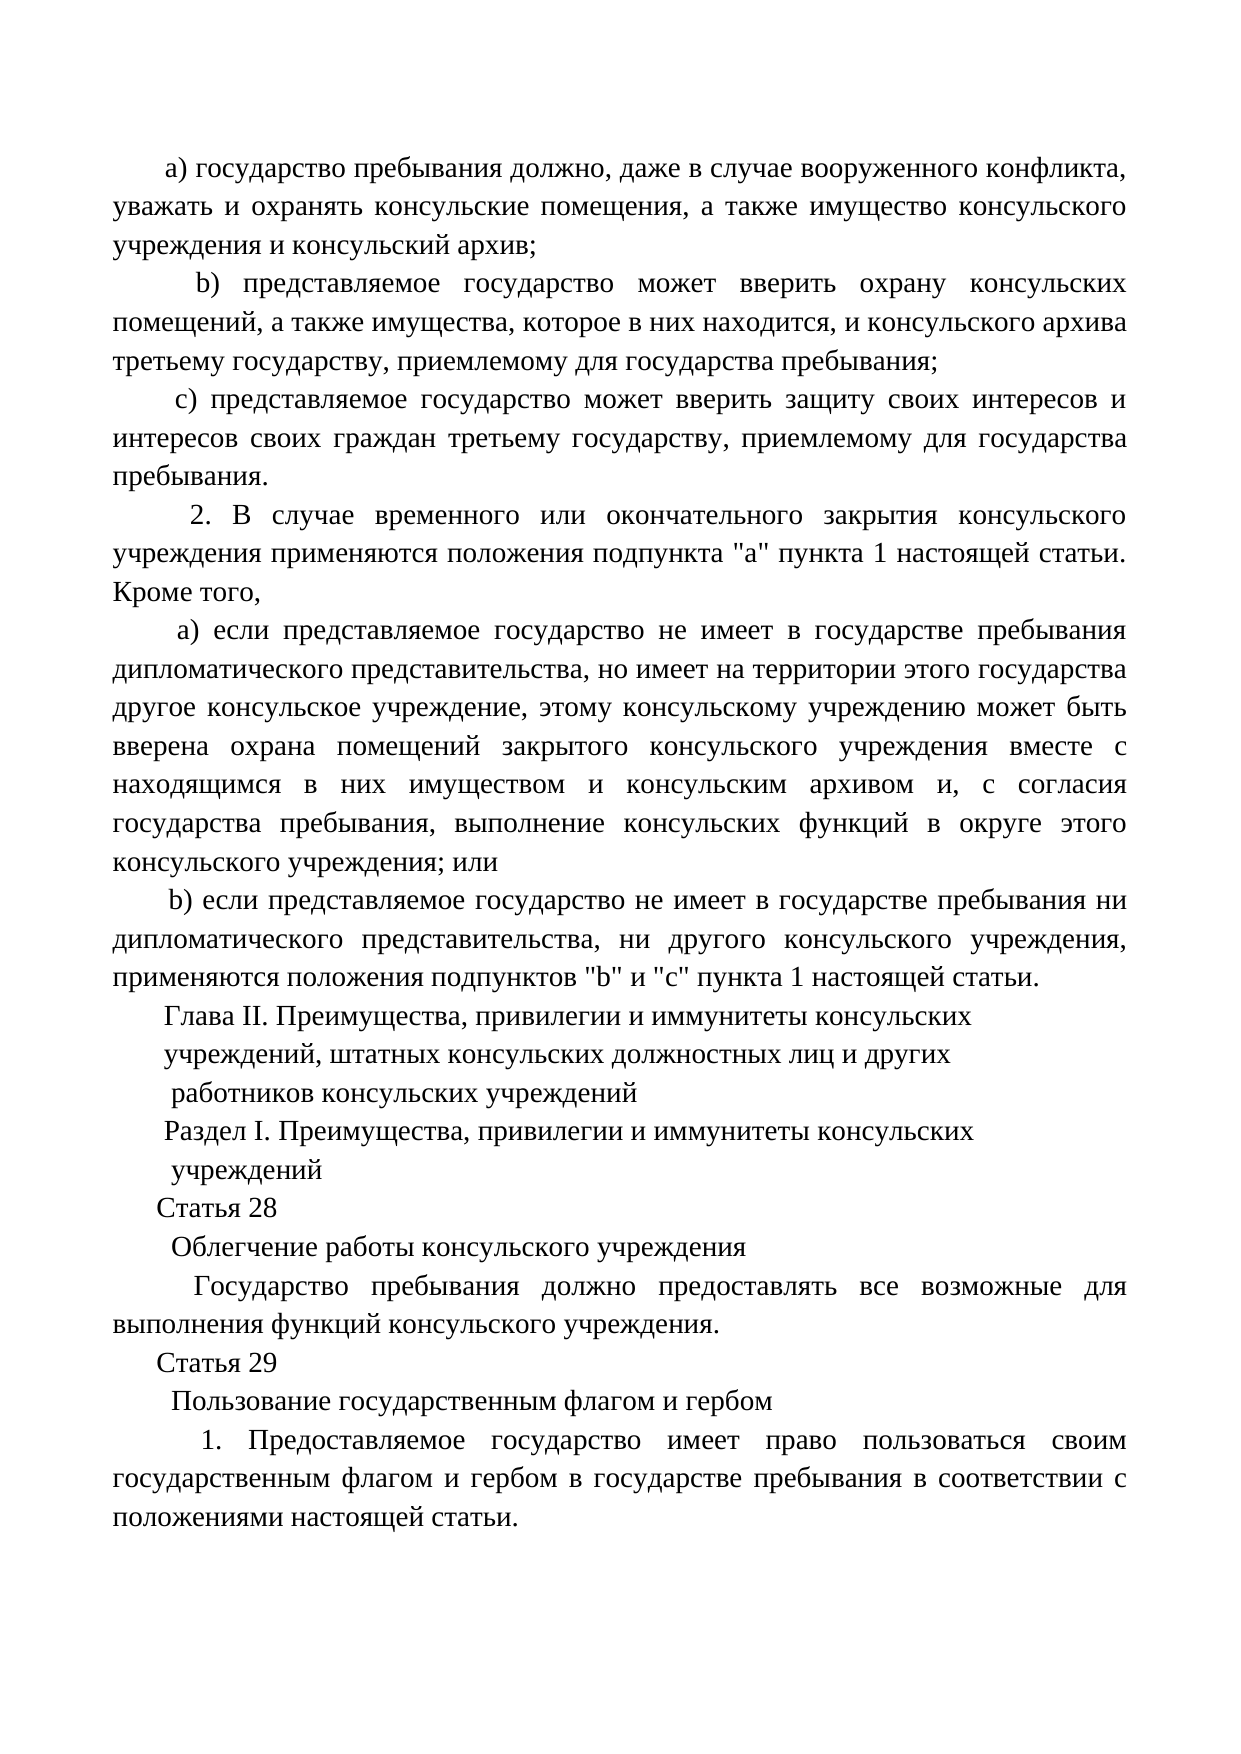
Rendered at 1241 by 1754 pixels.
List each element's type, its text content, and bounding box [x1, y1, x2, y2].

text b) представляемое государство может вверить охрану консульских помещений, а также имущества, которое в них находится, и консульского архива третьему государству, приемлемому для государства пребывания; [112, 266, 1128, 376]
text с) представляемое государство может вверить защиту своих интересов и интересов своих граждан третьему государству, приемлемому для государства пребывания. [112, 381, 1128, 492]
text 1. Предоставляемое государство имеет право пользоваться своим государственным флагом и гербом в государстве пребывания в соответствии с положениями настоящей статьи. [112, 1422, 1128, 1532]
text учреждений [112, 1152, 1128, 1186]
text Глава II. Преимущества, привилегии и иммунитеты консульских [112, 998, 1128, 1031]
text Статья 29 [112, 1345, 1128, 1378]
text b) если представляемое государство не имеет в государстве пребывания ни дипломатического представительства, ни другого консульского учреждения, применяются положения подпунктов "b" и "с" пункта 1 настоящей статьи. [112, 882, 1128, 993]
text учреждений, штатных консульских должностных лиц и других [112, 1036, 1128, 1070]
text а) если представляемое государство не имеет в государстве пребывания дипломатического представительства, но имеет на территории этого государства другое консульское учреждение, этому консульскому учреждению может быть вверена охрана помещений закрытого консульского учреждения вместе с находящимся в них имуществом и консульским архивом и, с согласия государства пребывания, выполнение консульских функций в округе этого консульского учреждения; или [112, 612, 1128, 877]
text Статья 28 [112, 1191, 1128, 1224]
text Государство пребывания должно предоставлять все возможные для выполнения функций консульского учреждения. [112, 1268, 1128, 1340]
text Облегчение работы консульского учреждения [112, 1229, 1128, 1263]
text а) государство пребывания должно, даже в случае вооруженного конфликта, уважать и охранять консульские помещения, а также имущество консульского учреждения и консульский архив; [112, 150, 1128, 261]
text Раздел I. Преимущества, привилегии и иммунитеты консульских [112, 1113, 1128, 1147]
text 2. В случае временного или окончательного закрытия консульского учреждения применяются положения подпункта "а" пункта 1 настоящей статьи. Кроме того, [112, 497, 1128, 607]
text работников консульских учреждений [112, 1075, 1128, 1108]
text Пользование государственным флагом и гербом [112, 1383, 1128, 1417]
